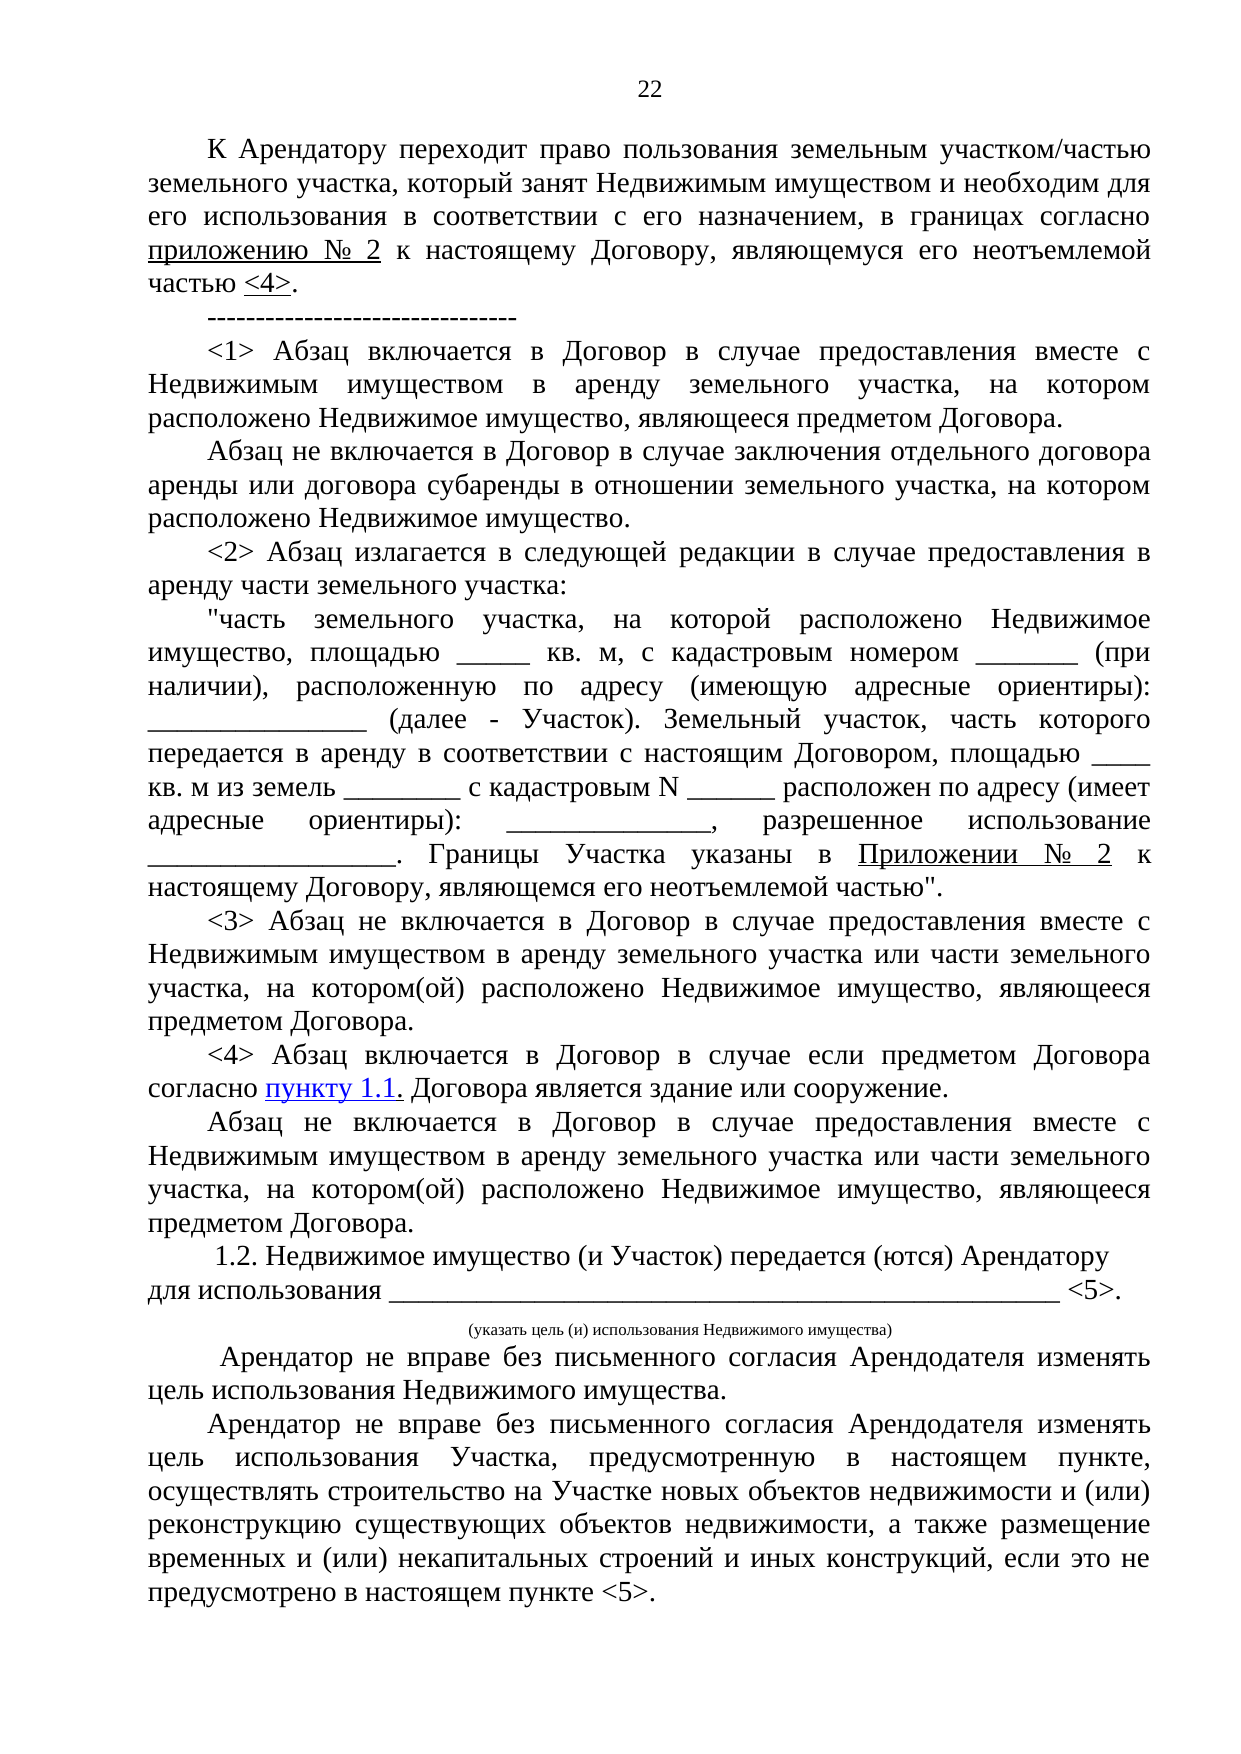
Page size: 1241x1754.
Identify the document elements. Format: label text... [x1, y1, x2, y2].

text <1> Абзац включается в Договор в случае предоставления вместе с Недвижимым имуществом в аренду земельного участка, на котором расположено Недвижимое имущество, являющееся предметом Договора. [148, 333, 1152, 433]
text <3> Абзац не включается в Договор в случае предоставления вместе с Недвижимым имуществом в аренду земельного участка или части земельного участка, на котором(ой) расположено Недвижимое имущество, являющееся предметом Договора. [148, 903, 1152, 1037]
text <4> Абзац включается в Договор в случае если предметом Договора согласно пункту 1.1. Договора является здание или сооружение. [148, 1037, 1152, 1104]
text (указать цель (и) использования Недвижимого имущества) [148, 1305, 1152, 1339]
text Абзац не включается в Договор в случае предоставления вместе с Недвижимым имуществом в аренду земельного участка или части земельного участка, на котором(ой) расположено Недвижимое имущество, являющееся предметом Договора. [148, 1104, 1152, 1238]
text Арендатор не вправе без письменного согласия Арендодателя изменять цель использования Участка, предусмотренную в настоящем пункте, осуществлять строительство на Участке новых объектов недвижимости и (или) реконструкцию существующих объектов недвижимости, а также размещение временных и (или) некапитальных строений и иных конструкций, если это не предусмотрено в настоящем пункте <5>. [148, 1406, 1152, 1607]
text "часть земельного участка, на которой расположено Недвижимое имущество, площадью _____ кв. м, с кадастровым номером _______ (при наличии), расположенную по адресу (имеющую адресные ориентиры): _______________ (далее - Участок). Земельный участок, часть которого передается в аренду в соответствии с настоящим Договором, площадью ____ кв. м из земель ________ с кадастровым N ______ расположен по адресу (имеет адресные ориентиры): ______________, разрешенное использование _________________. Границы Участка указаны в Приложении № 2 к настоящему Договору, являющемся его неотъемлемой частью". [148, 601, 1152, 903]
text 1.2. Недвижимое имущество (и Участок) передается (ются) Арендатору для использования ______________________________________________ <5>. [148, 1238, 1152, 1305]
text Арендатор не вправе без письменного согласия Арендодателя изменять цель использования Недвижимого имущества. [148, 1339, 1152, 1406]
text Абзац не включается в Договор в случае заключения отдельного договора аренды или договора субаренды в отношении земельного участка, на котором расположено Недвижимое имущество. [148, 433, 1152, 534]
text К Арендатору переходит право пользования земельным участком/частью земельного участка, который занят Недвижимым имуществом и необходим для его использования в соответствии с его назначением, в границах согласно приложению № 2 к настоящему Договору, являющемуся его неотъемлемой частью <4>. [148, 131, 1152, 299]
text -------------------------------- [148, 299, 1152, 333]
text <2> Абзац излагается в следующей редакции в случае предоставления в аренду части земельного участка: [148, 534, 1152, 601]
